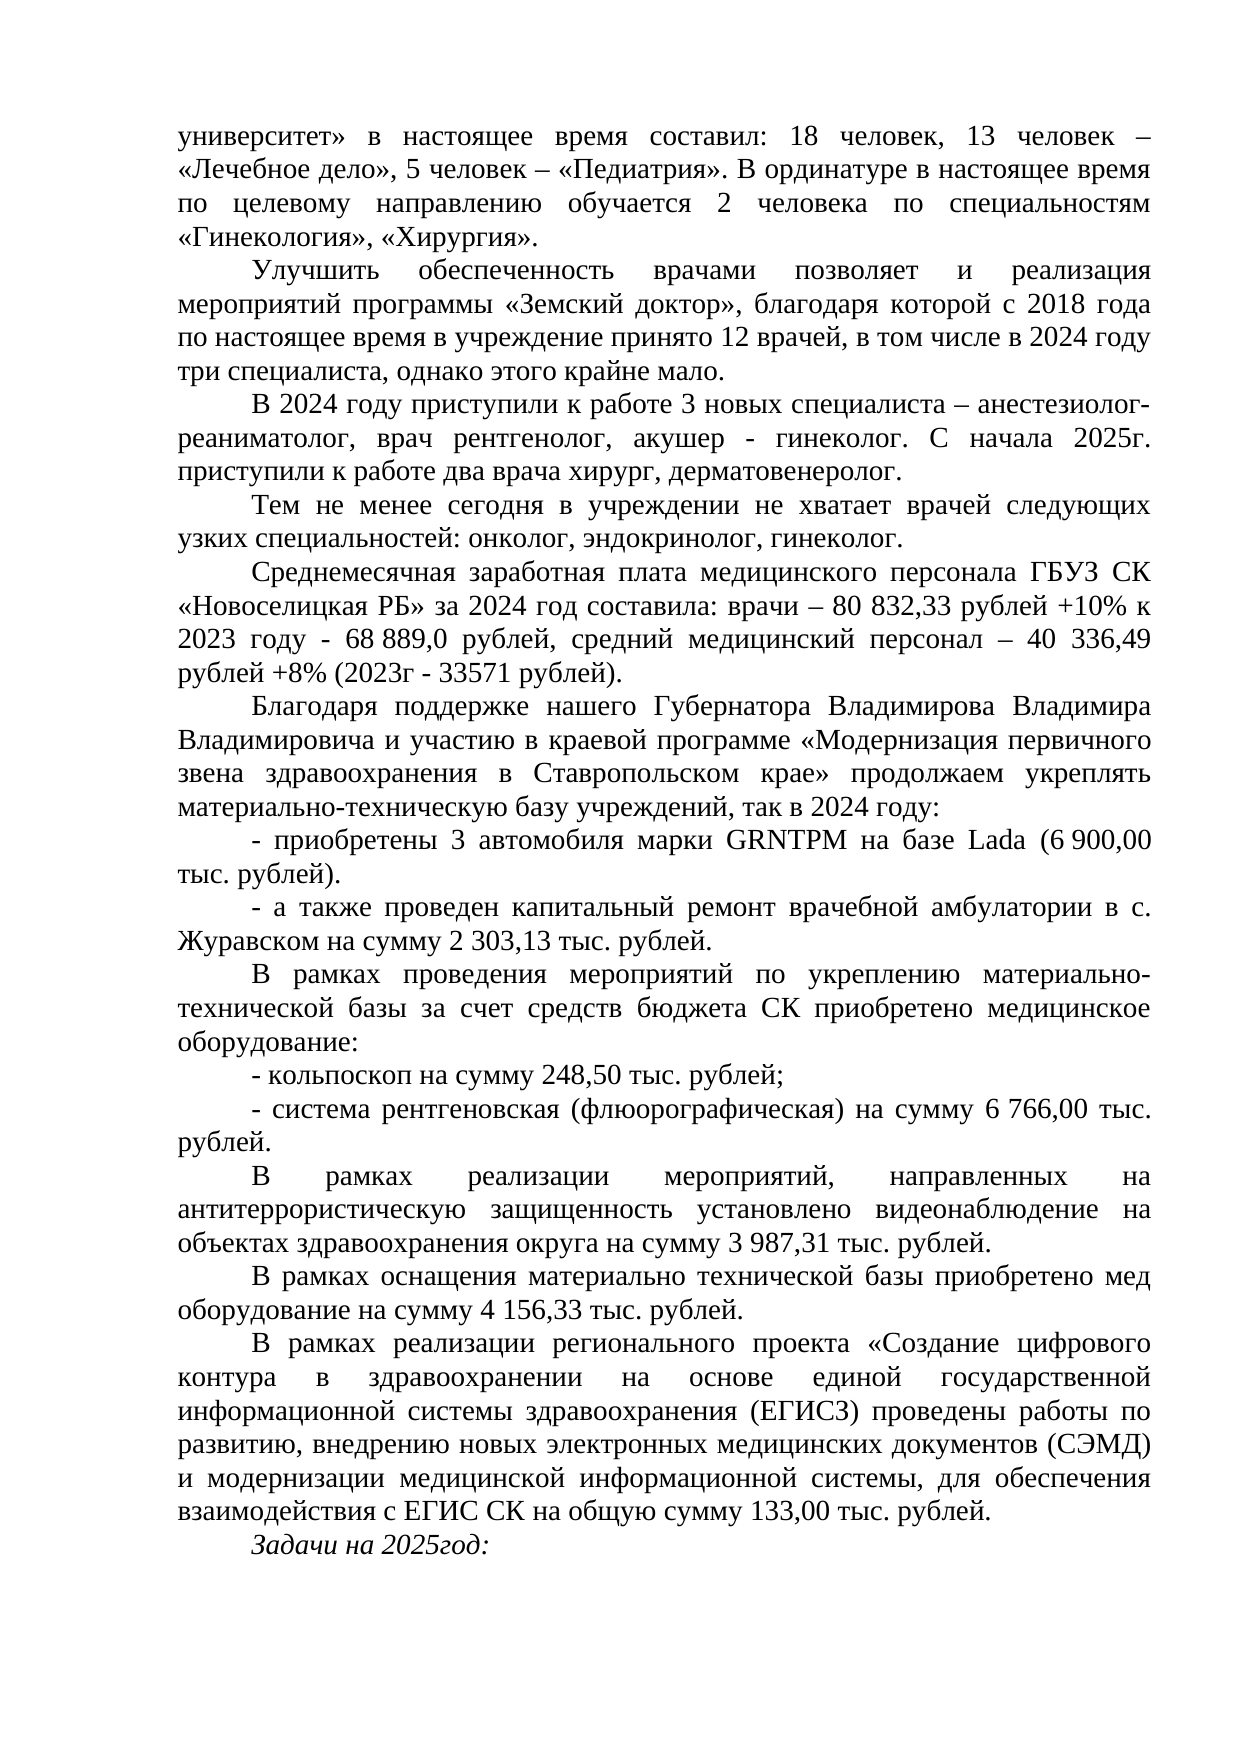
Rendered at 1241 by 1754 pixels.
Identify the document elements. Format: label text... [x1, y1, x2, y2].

text - система рентгеновская (флюорографическая) на сумму 6 766,00 тыс. рублей. [177, 1091, 1152, 1158]
text В рамках оснащения материально технической базы приобретено мед оборудование на сумму 4 156,33 тыс. рублей. [177, 1258, 1152, 1326]
text Благодаря поддержке нашего Губернатора Владимирова Владимира Владимировича и участию в краевой программе «Модернизация первичного звена здравоохранения в Ставропольском крае» продолжаем укреплять материально-техническую базу учреждений, так в 2024 году: [177, 688, 1152, 822]
text В рамках реализации мероприятий, направленных на антитеррористическую защищенность установлено видеонаблюдение на объектах здравоохранения округа на сумму 3 987,31 тыс. рублей. [177, 1158, 1152, 1258]
text - кольпоскоп на сумму 248,50 тыс. рублей; [177, 1057, 1152, 1091]
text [177, 118, 1152, 252]
text В 2024 году приступили к работе 3 новых специалиста – анестезиолог-реаниматолог, врач рентгенолог, акушер - гинеколог. С начала 2025г. приступили к работе два врача хирург, дерматовенеролог. [177, 386, 1152, 487]
text Тем не менее сегодня в учреждении не хватает врачей следующих узких специальностей: онколог, эндокринолог, гинеколог. [177, 487, 1152, 554]
text Задачи на 2025год: [177, 1527, 1152, 1560]
text - приобретены 3 автомобиля марки GRNTPM на базе Lada (6 900,00 тыс. рублей). [177, 822, 1152, 889]
text Улучшить обеспеченность врачами позволяет и реализация мероприятий программы «Земский доктор», благодаря которой с 2018 года по настоящее время в учреждение принято 12 врачей, в том числе в 2024 году три специалиста, однако этого крайне мало. [177, 252, 1152, 386]
text Среднемесячная заработная плата медицинского персонала ГБУЗ СК «Новоселицкая РБ» за 2024 год составила: врачи – 80 832,33 рублей +10% к 2023 году - 68 889,0 рублей, средний медицинский персонал – 40 336,49 рублей +8% (2023г - 33571 рублей). [177, 554, 1152, 688]
text В рамках реализации регионального проекта «Создание цифрового контура в здравоохранении на основе единой государственной информационной системы здравоохранения (ЕГИСЗ) проведены работы по развитию, внедрению новых электронных медицинских документов (СЭМД) и модернизации медицинской информационной системы, для обеспечения взаимодействия с ЕГИС СК на общую сумму 133,00 тыс. рублей. [177, 1326, 1152, 1527]
text - а также проведен капитальный ремонт врачебной амбулатории в с. Журавском на сумму 2 303,13 тыс. рублей. [177, 889, 1152, 957]
text В рамках проведения мероприятий по укреплению материально-технической базы за счет средств бюджета СК приобретено медицинское оборудование: [177, 957, 1152, 1057]
